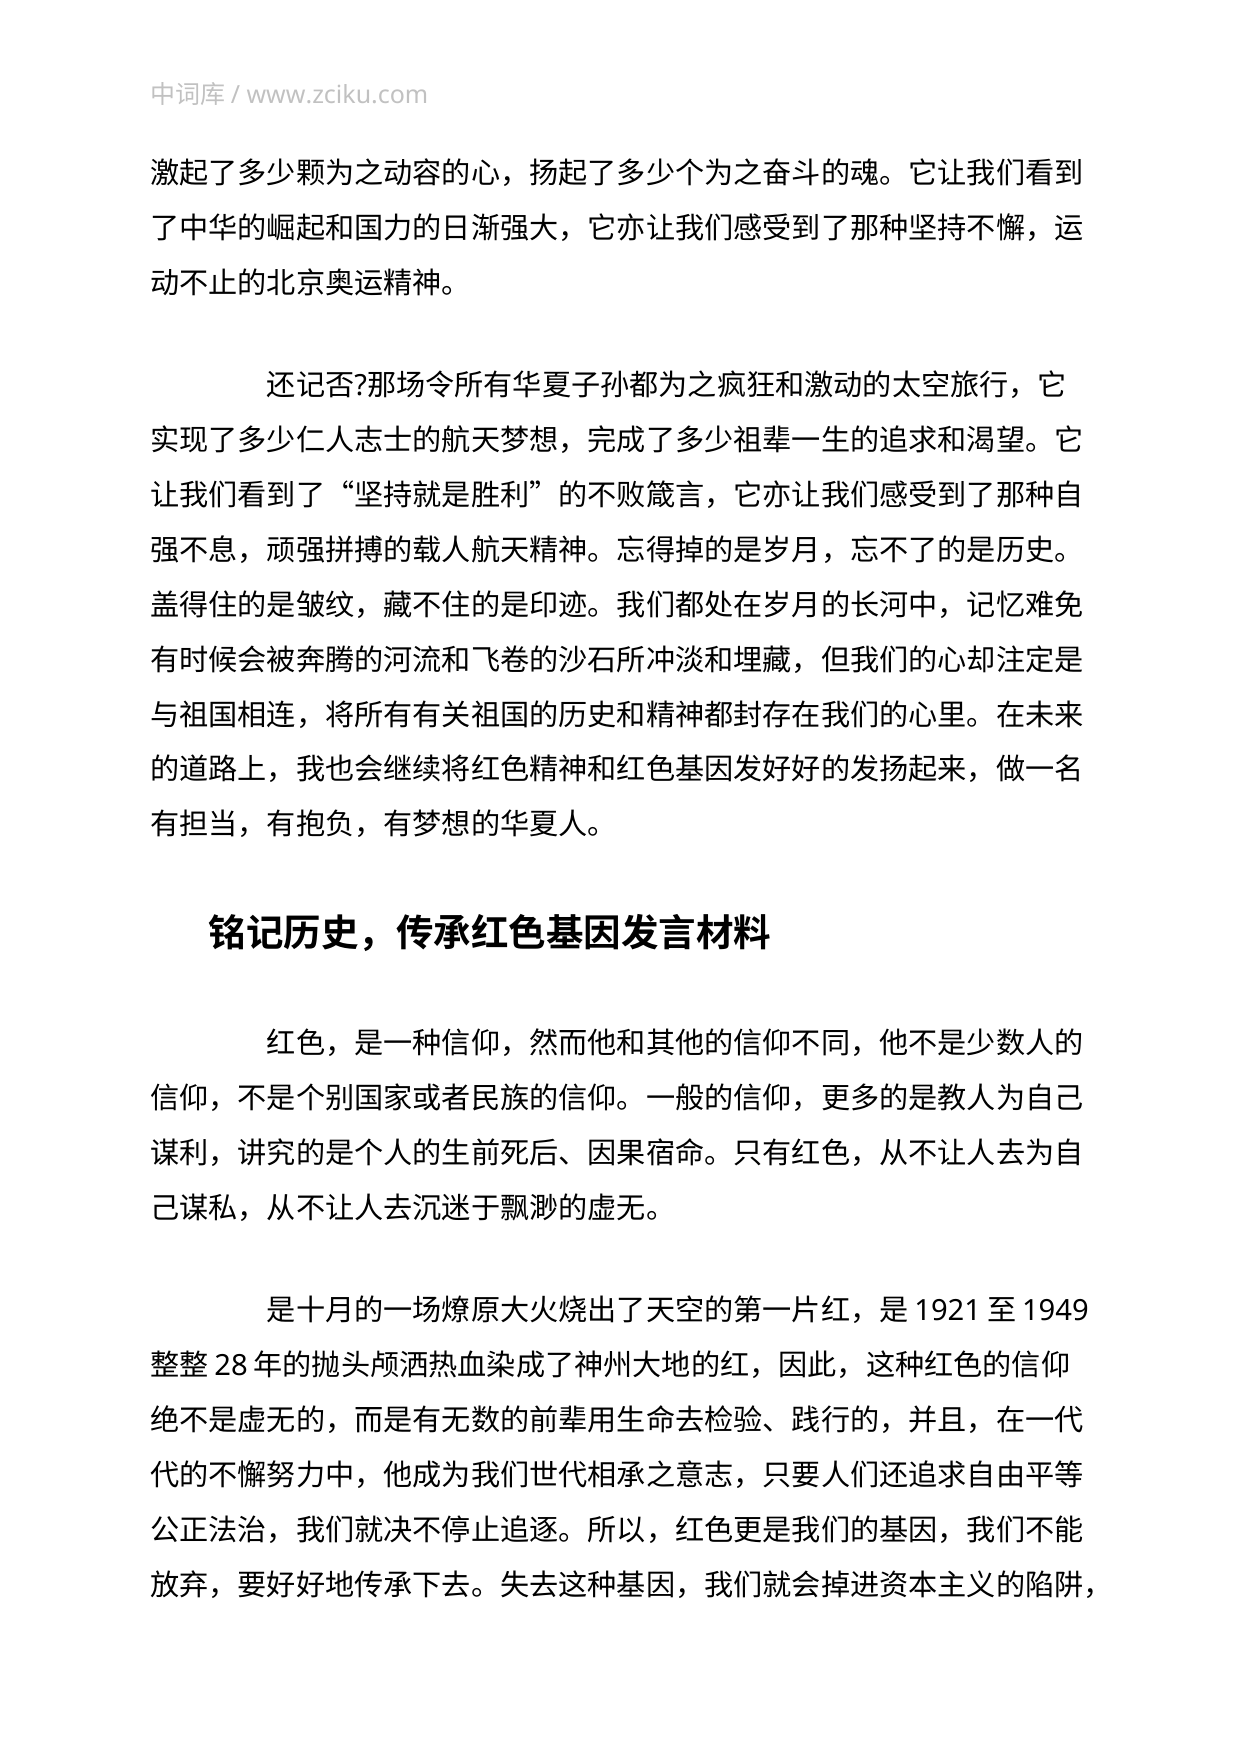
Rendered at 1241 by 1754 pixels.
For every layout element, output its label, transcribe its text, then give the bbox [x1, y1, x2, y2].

text 铭记历史，传承红色基因发言材料 [150, 903, 1090, 957]
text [150, 150, 1090, 302]
text 红色，是一种信仰，然而他和其他的信仰不同，他不是少数人的信仰，不是个别国家或者民族的信仰。一般的信仰，更多的是教人为自己谋利，讲究的是个人的生前死后、因果宿命。只有红色，从不让人去为自己谋私，从不让人去沉迷于飘渺的虚无。 [150, 1020, 1090, 1227]
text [150, 1286, 1090, 1603]
text 还记否?那场令所有华夏子孙都为之疯狂和激动的太空旅行，它实现了多少仁人志士的航天梦想，完成了多少祖辈一生的追求和渴望。它让我们看到了“坚持就是胜利”的不败箴言，它亦让我们感受到了那种自强不息，顽强拼搏的载人航天精神。忘得掉的是岁月，忘不了的是历史。盖得住的是皱纹，藏不住的是印迹。我们都处在岁月的长河中，记忆难免有时候会被奔腾的河流和飞卷的沙石所冲淡和埋藏，但我们的心却注定是与祖国相连，将所有有关祖国的历史和精神都封存在我们的心里。在未来的道路上，我也会继续将红色精神和红色基因发好好的发扬起来，做一名有担当，有抱负，有梦想的华夏人。 [150, 362, 1090, 843]
